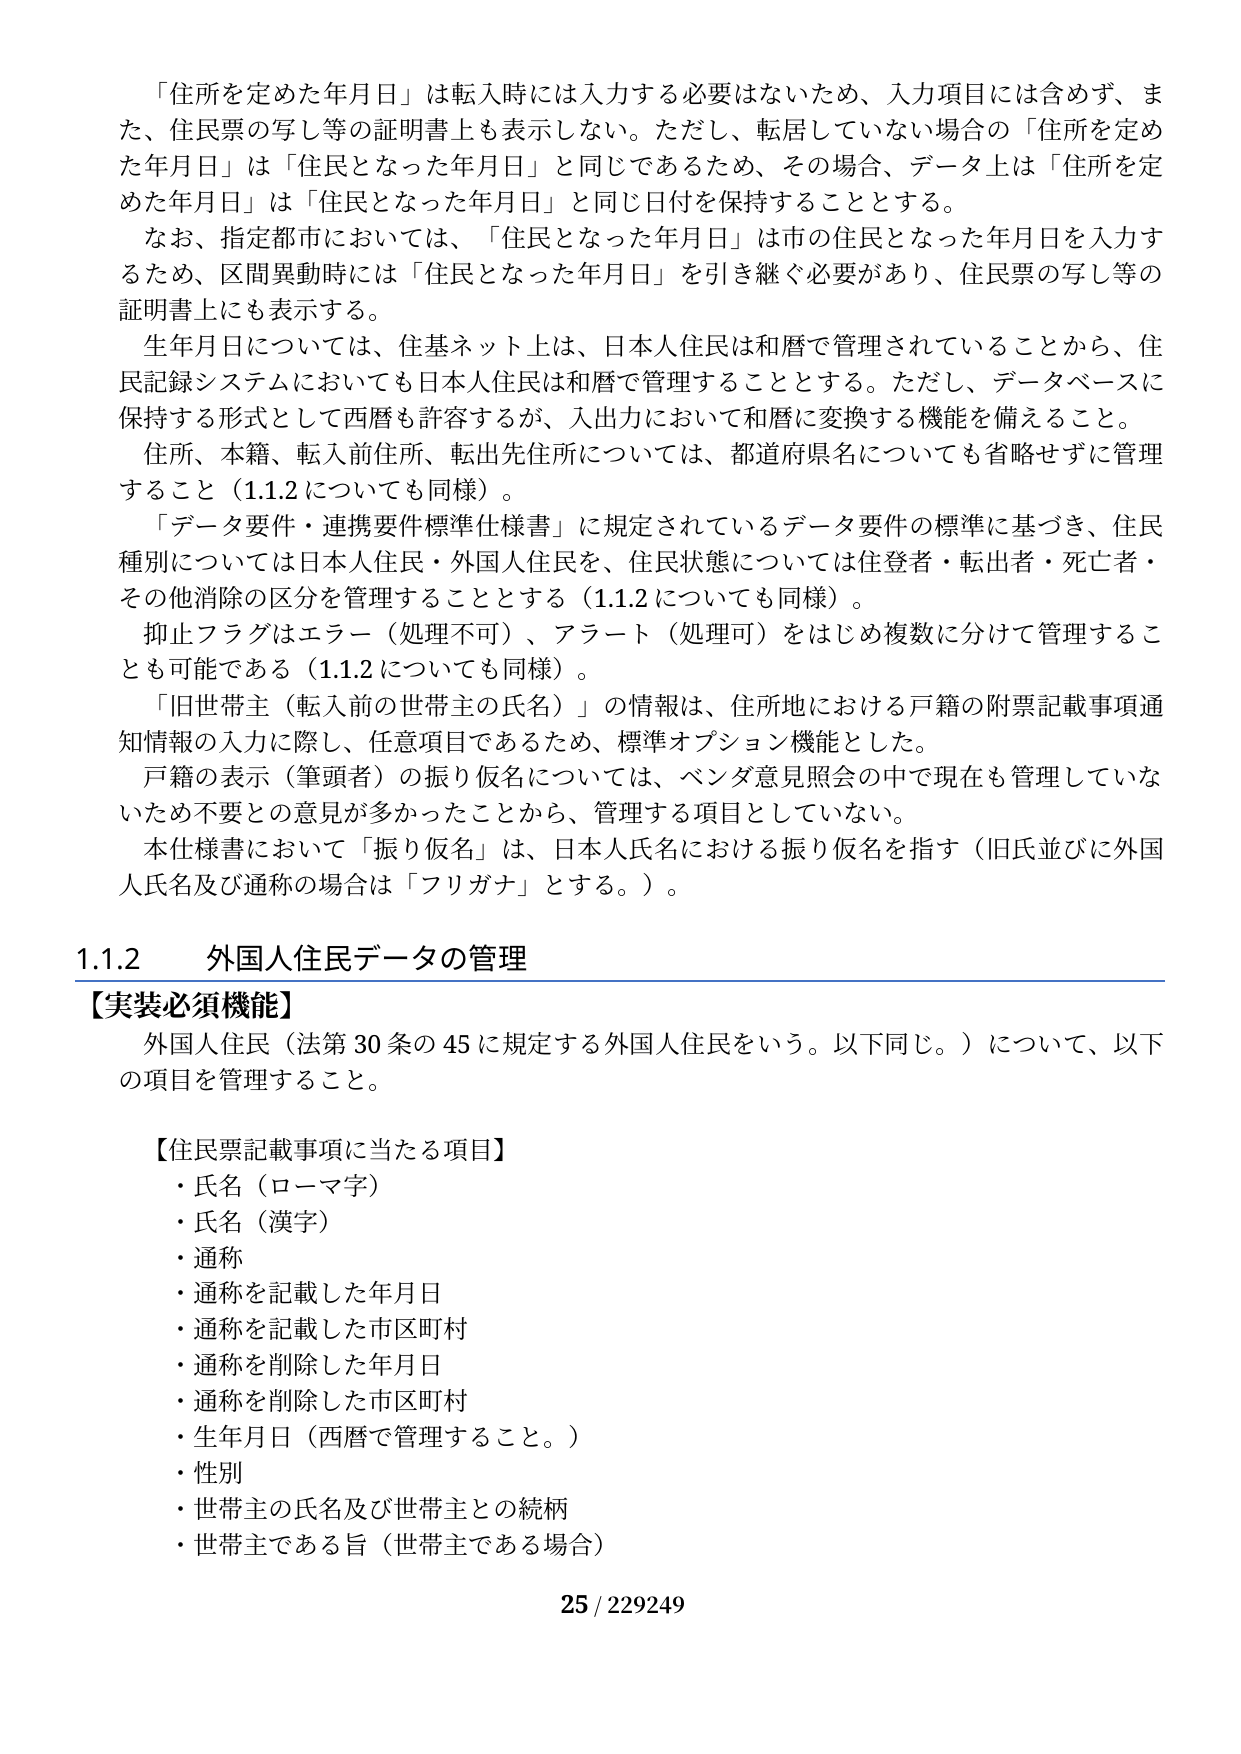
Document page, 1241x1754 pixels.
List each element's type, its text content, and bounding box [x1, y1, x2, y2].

text ・通称を削除した市区町村 [119, 1382, 1165, 1418]
text ・通称を削除した年月日 [119, 1346, 1165, 1382]
text 「データ要件・連携要件標準仕様書」に規定されているデータ要件の標準に基づき、住民種別については日本人住民・外国人住民を、住民状態については住登者・転出者・死亡者・その他消除の区分を管理することとする（1.1.2についても同様）。 [119, 506, 1165, 614]
text ・氏名（漢字） [119, 1202, 1165, 1238]
text 「旧世帯主（転入前の世帯主の氏名）」の情報は、住所地における戸籍の附票記載事項通知情報の入力に際し、任意項目であるため、標準オプション機能とした。 [119, 686, 1165, 758]
text 【実装必須機能】 [75, 982, 1165, 1024]
text ・世帯主の氏名及び世帯主との続柄 [119, 1490, 1165, 1526]
text ・通称を記載した年月日 [119, 1274, 1165, 1310]
text ・氏名（ローマ字） [119, 1166, 1165, 1202]
text 住所、本籍、転入前住所、転出先住所については、都道府県名についても省略せずに管理すること（1.1.2についても同様）。 [119, 434, 1165, 506]
text ・通称 [119, 1238, 1165, 1274]
text 生年月日については、住基ネット上は、日本人住民は和暦で管理されていることから、住民記録システムにおいても日本人住民は和暦で管理することとする。ただし、データベースに保持する形式として西暦も許容するが、入出力において和暦に変換する機能を備えること。 [119, 327, 1165, 434]
subtitle 1.1.2 外国人住民データの管理 [75, 936, 1165, 980]
text 戸籍の表示（筆頭者）の振り仮名については、ベンダ意見照会の中で現在も管理していないため不要との意見が多かったことから、管理する項目としていない。 [119, 758, 1165, 830]
text 「住所を定めた年月日」は転入時には入力する必要はないため、入力項目には含めず、また、住民票の写し等の証明書上も表示しない。ただし、転居していない場合の「住所を定めた年月日」は「住民となった年月日」と同じであるため、その場合、データ上は「住所を定めた年月日」は「住民となった年月日」と同じ日付を保持することとする。 [119, 75, 1165, 219]
text 本仕様書において「振り仮名」は、日本人氏名における振り仮名を指す（旧氏並びに外国人氏名及び通称の場合は「フリガナ」とする。）。 [119, 830, 1165, 902]
text ・性別 [119, 1454, 1165, 1490]
text ・通称を記載した市区町村 [119, 1310, 1165, 1346]
text 抑止フラグはエラー（処理不可）、アラート（処理可）をはじめ複数に分けて管理することも可能である（1.1.2についても同様）。 [119, 614, 1165, 686]
text 外国人住民（法第30条の45に規定する外国人住民をいう。以下同じ。）について、以下の項目を管理すること。 [119, 1024, 1165, 1096]
text なお、指定都市においては、「住民となった年月日」は市の住民となった年月日を入力するため、区間異動時には「住民となった年月日」を引き継ぐ必要があり、住民票の写し等の証明書上にも表示する。 [119, 219, 1165, 327]
text 【住民票記載事項に当たる項目】 [119, 1130, 1165, 1166]
text ・生年月日（西暦で管理すること。） [119, 1418, 1165, 1454]
text ・世帯主である旨（世帯主である場合） [119, 1526, 1165, 1562]
